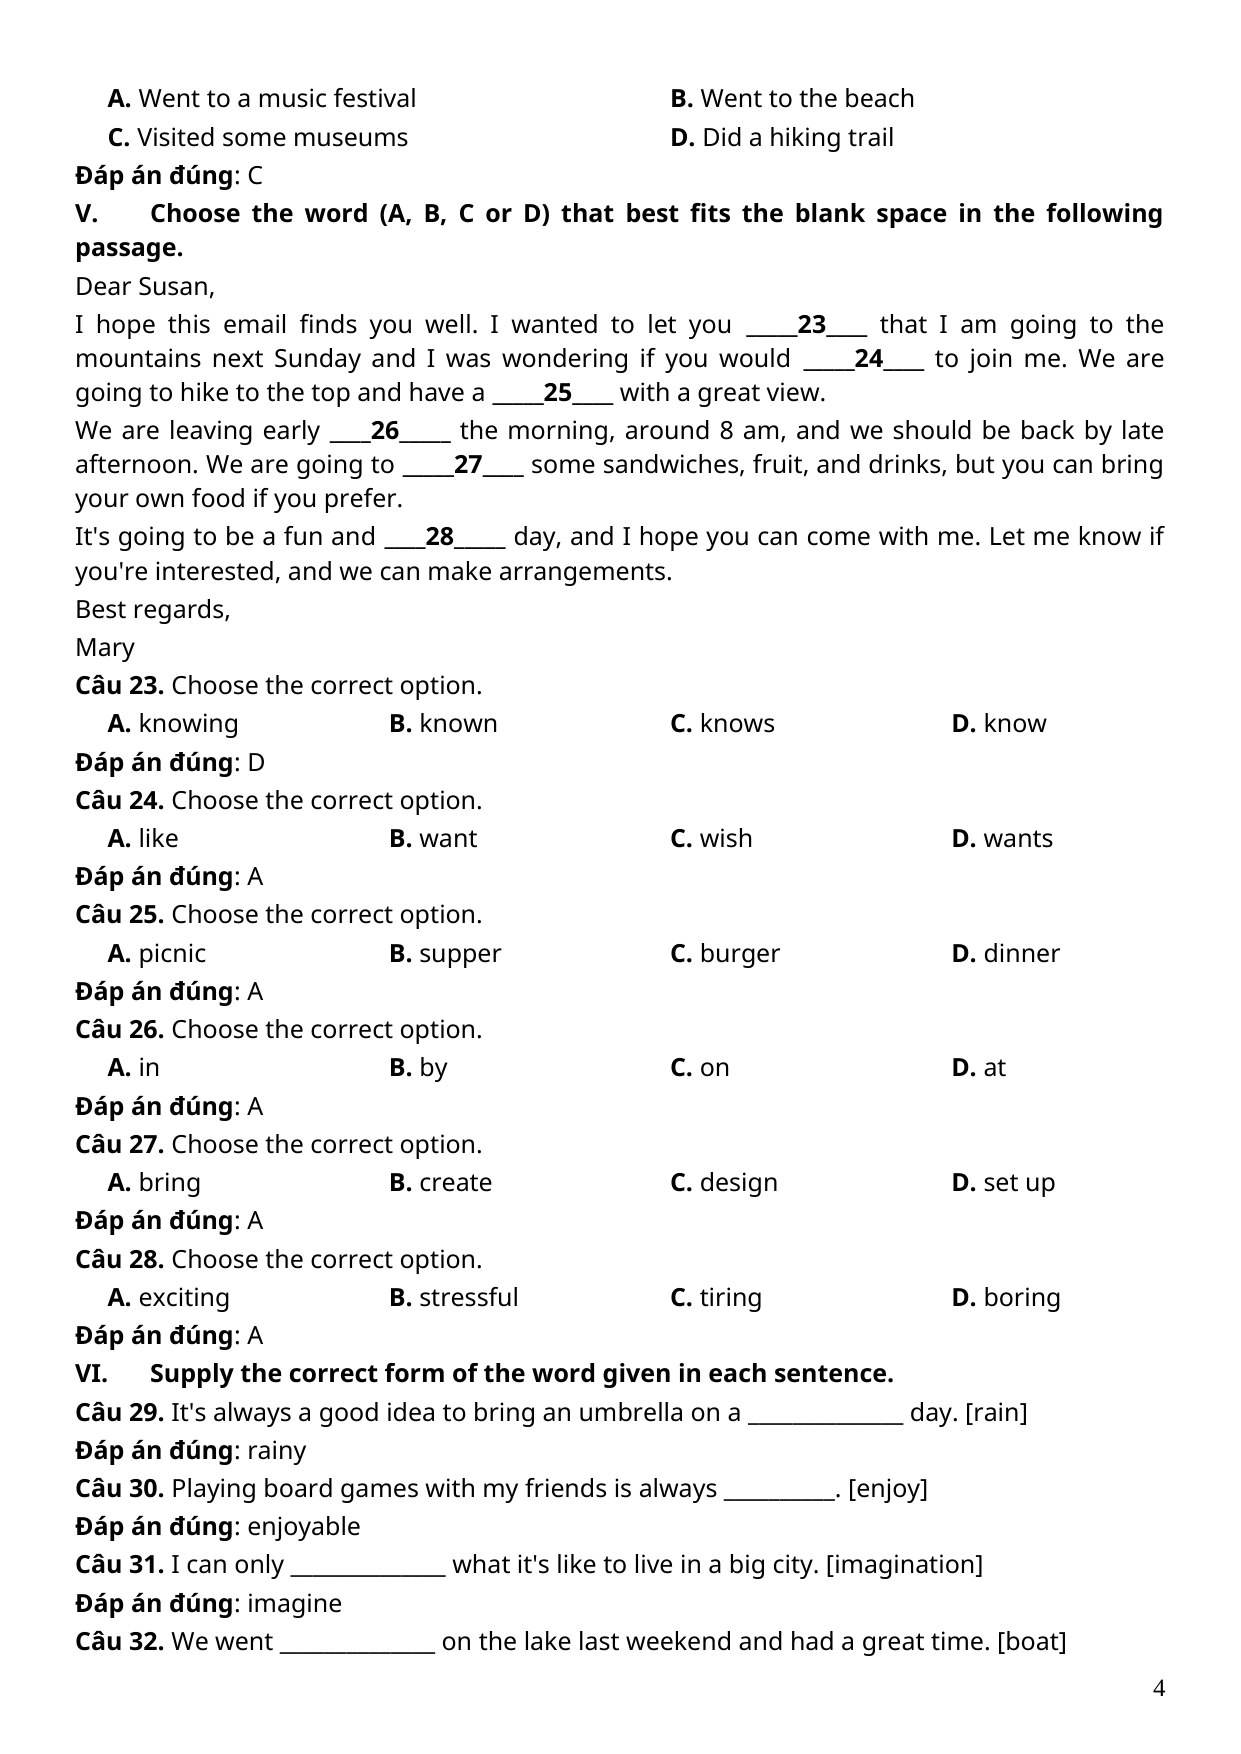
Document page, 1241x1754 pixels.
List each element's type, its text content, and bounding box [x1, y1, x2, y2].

text Câu 26. Choose the correct option. [75, 1012, 1165, 1046]
text It's going to be a fun and ____28_____ day, and I hope you can come with me. Let me know if you're interested, and we can make arrangements. [75, 519, 1165, 587]
text Câu 31. I can only ______________ what it's like to live in a big city. [imagination] [75, 1547, 1165, 1581]
text Đáp án đúng: A [75, 974, 1165, 1008]
text Mary [75, 629, 1165, 664]
text Best regards, [75, 591, 1165, 625]
text Câu 30. Playing board games with my friends is always __________. [enjoy] [75, 1471, 1165, 1505]
text Câu 23. Choose the correct option. [75, 668, 1165, 702]
text Câu 24. Choose the correct option. [75, 782, 1165, 817]
text Câu 28. Choose the correct option. [75, 1241, 1165, 1275]
text A. Went to a music festival B. Went to the beach [75, 81, 1165, 115]
text C. Visited some museums D. Did a hiking trail [75, 119, 1165, 153]
text A. picnic B. supper C. burger D. dinner [75, 935, 1165, 969]
text A. bring B. create C. design D. set up [75, 1165, 1165, 1199]
text Câu 29. It's always a good idea to bring an umbrella on a ______________ day. [rain] [75, 1394, 1165, 1428]
text A. like B. want C. wish D. wants [75, 821, 1165, 855]
text Câu 32. We went ______________ on the lake last weekend and had a great time. [boat] [75, 1623, 1165, 1658]
text We are leaving early ____26_____ the morning, around 8 am, and we should be back by late afternoon. We are going to _____27____ some sandwiches, fruit, and drinks, but you can bring your own food if you prefer. [75, 413, 1165, 515]
text VI. Supply the correct form of the word given in each sentence. [75, 1356, 1165, 1390]
text I hope this email finds you well. I wanted to let you _____23____ that I am going to the mountains next Sunday and I was wondering if you would _____24____ to join me. We are going to hike to the top and have a _____25____ with a great view. [75, 306, 1165, 408]
text Câu 27. Choose the correct option. [75, 1127, 1165, 1161]
text Đáp án đúng: A [75, 1318, 1165, 1352]
text Đáp án đúng: A [75, 1088, 1165, 1122]
text Đáp án đúng: A [75, 859, 1165, 893]
text A. knowing B. known C. knows D. know [75, 706, 1165, 740]
text Dear Susan, [75, 268, 1165, 302]
text Đáp án đúng: rainy [75, 1432, 1165, 1466]
text Đáp án đúng: D [75, 744, 1165, 778]
text Đáp án đúng: A [75, 1203, 1165, 1237]
text Câu 25. Choose the correct option. [75, 897, 1165, 931]
text A. exciting B. stressful C. tiring D. boring [75, 1279, 1165, 1313]
text A. in B. by C. on D. at [75, 1050, 1165, 1084]
text V. Choose the word (A, B, C or D) that best fits the blank space in the following passage. [75, 196, 1165, 264]
text Đáp án đúng: C [75, 158, 1165, 192]
text Đáp án đúng: imagine [75, 1585, 1165, 1619]
text Đáp án đúng: enjoyable [75, 1509, 1165, 1543]
